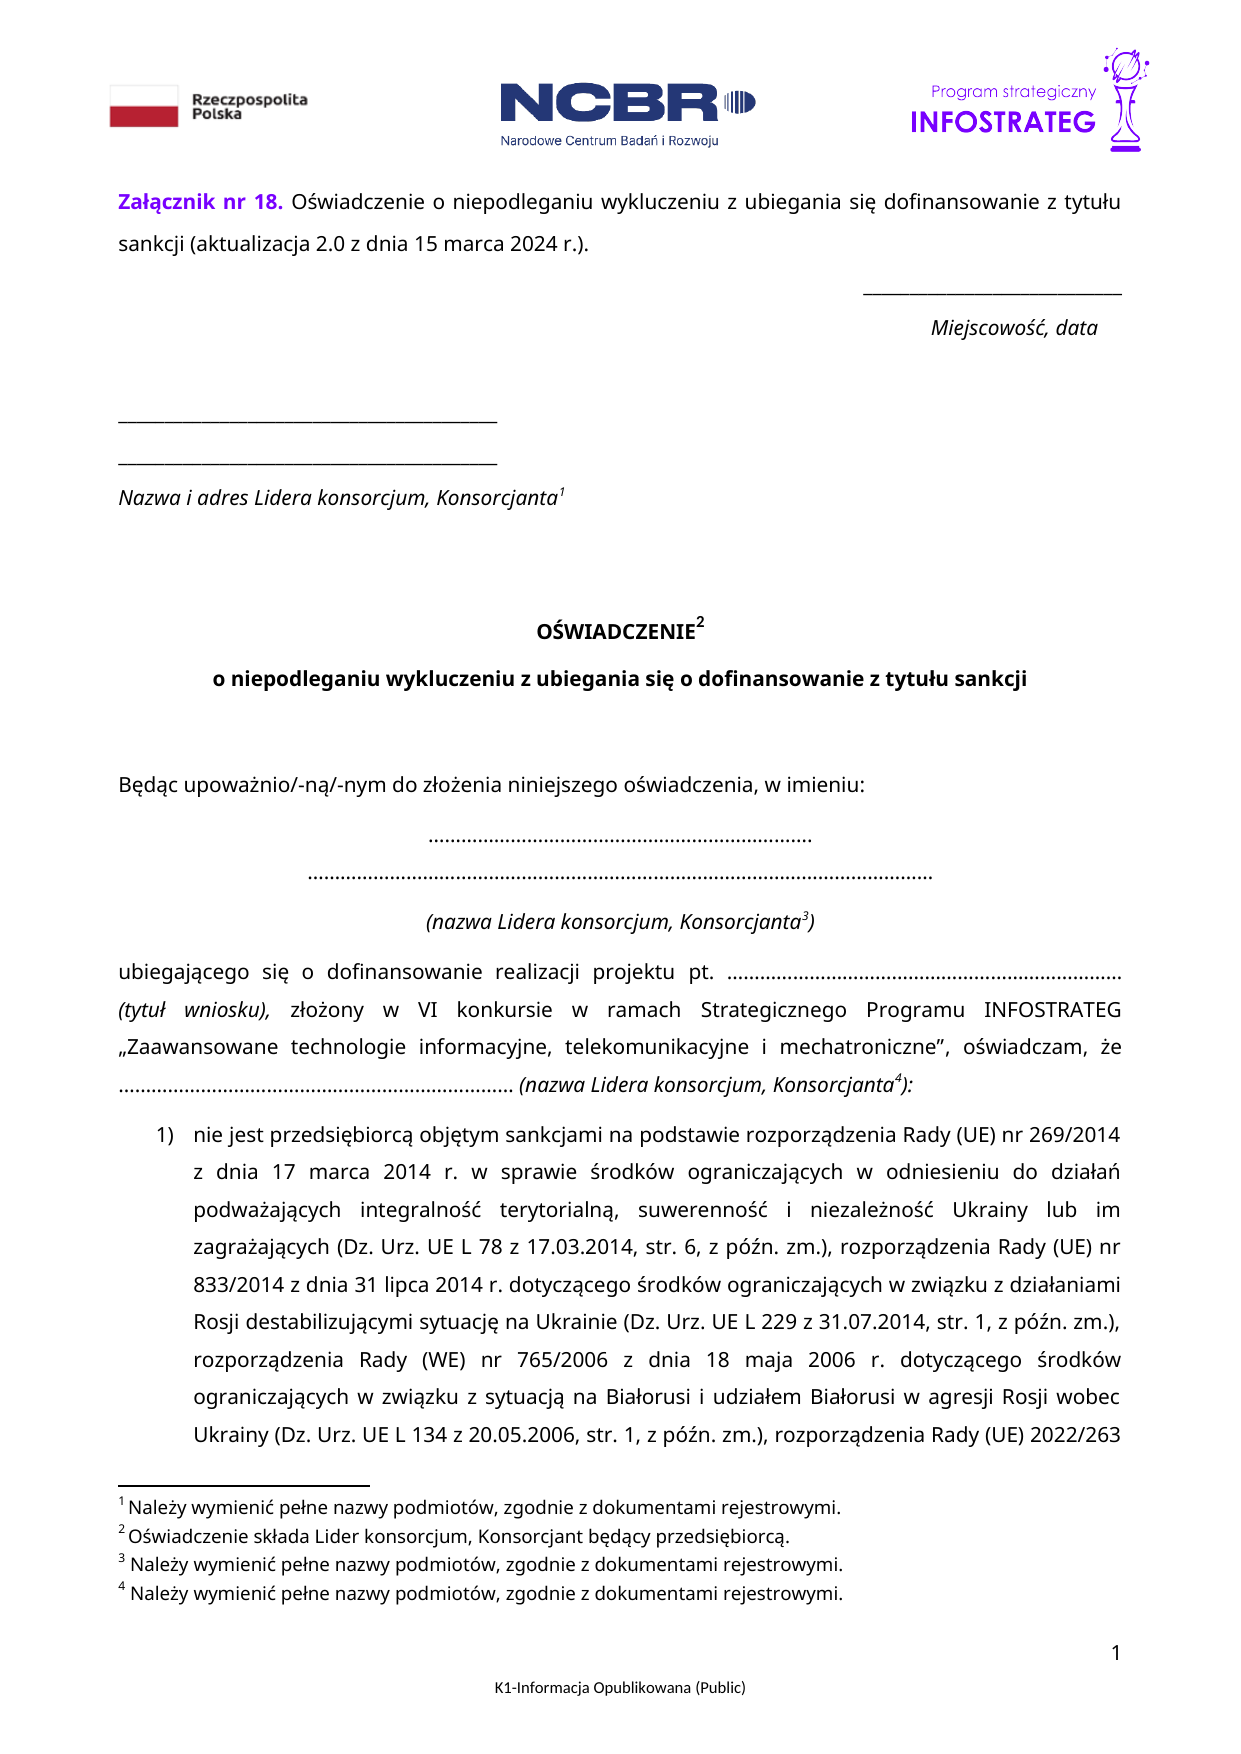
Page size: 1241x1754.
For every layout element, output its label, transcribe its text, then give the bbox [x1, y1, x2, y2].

text o niepodleganiu wykluczeniu z ubiegania się o dofinansowanie z tytułu sankcji [118, 664, 1122, 693]
text (nazwa Lidera konsorcjum, Konsorcjanta) [118, 899, 1122, 937]
picture [76, 66, 371, 144]
list _________________________________________ [118, 440, 1122, 469]
text Będąc upoważnio/-ną/-nym do złożenia niniejszego oświadczenia, w imieniu: [118, 762, 1122, 799]
text ubiegającego się o dofinansowanie realizacji projektu pt. ……………………………………………………………… (tytuł wniosku), złożony w VI konkursie w ramach Strategicznego Programu INFOSTRATEG „Zaawansowane technologie informacyjne, telekomunikacyjne i mechatroniczne”, oświadczam, że ……………………………………………………………… (nazwa Lidera konsorcjum, Konsorcjanta): [118, 949, 1122, 1099]
list Nazwa i adres Lidera konsorcjum, Konsorcjanta [118, 483, 1122, 511]
text …………………………………………………………….…………………………………………………………………………………………………… [118, 812, 1122, 887]
picture [897, 46, 1164, 153]
text _________________________________________ [118, 398, 1122, 426]
picture [477, 61, 763, 163]
list OŚWIADCZENIE [118, 611, 1122, 646]
list Miejscowość, data [193, 313, 1122, 341]
text ____________________________ [118, 270, 1122, 298]
